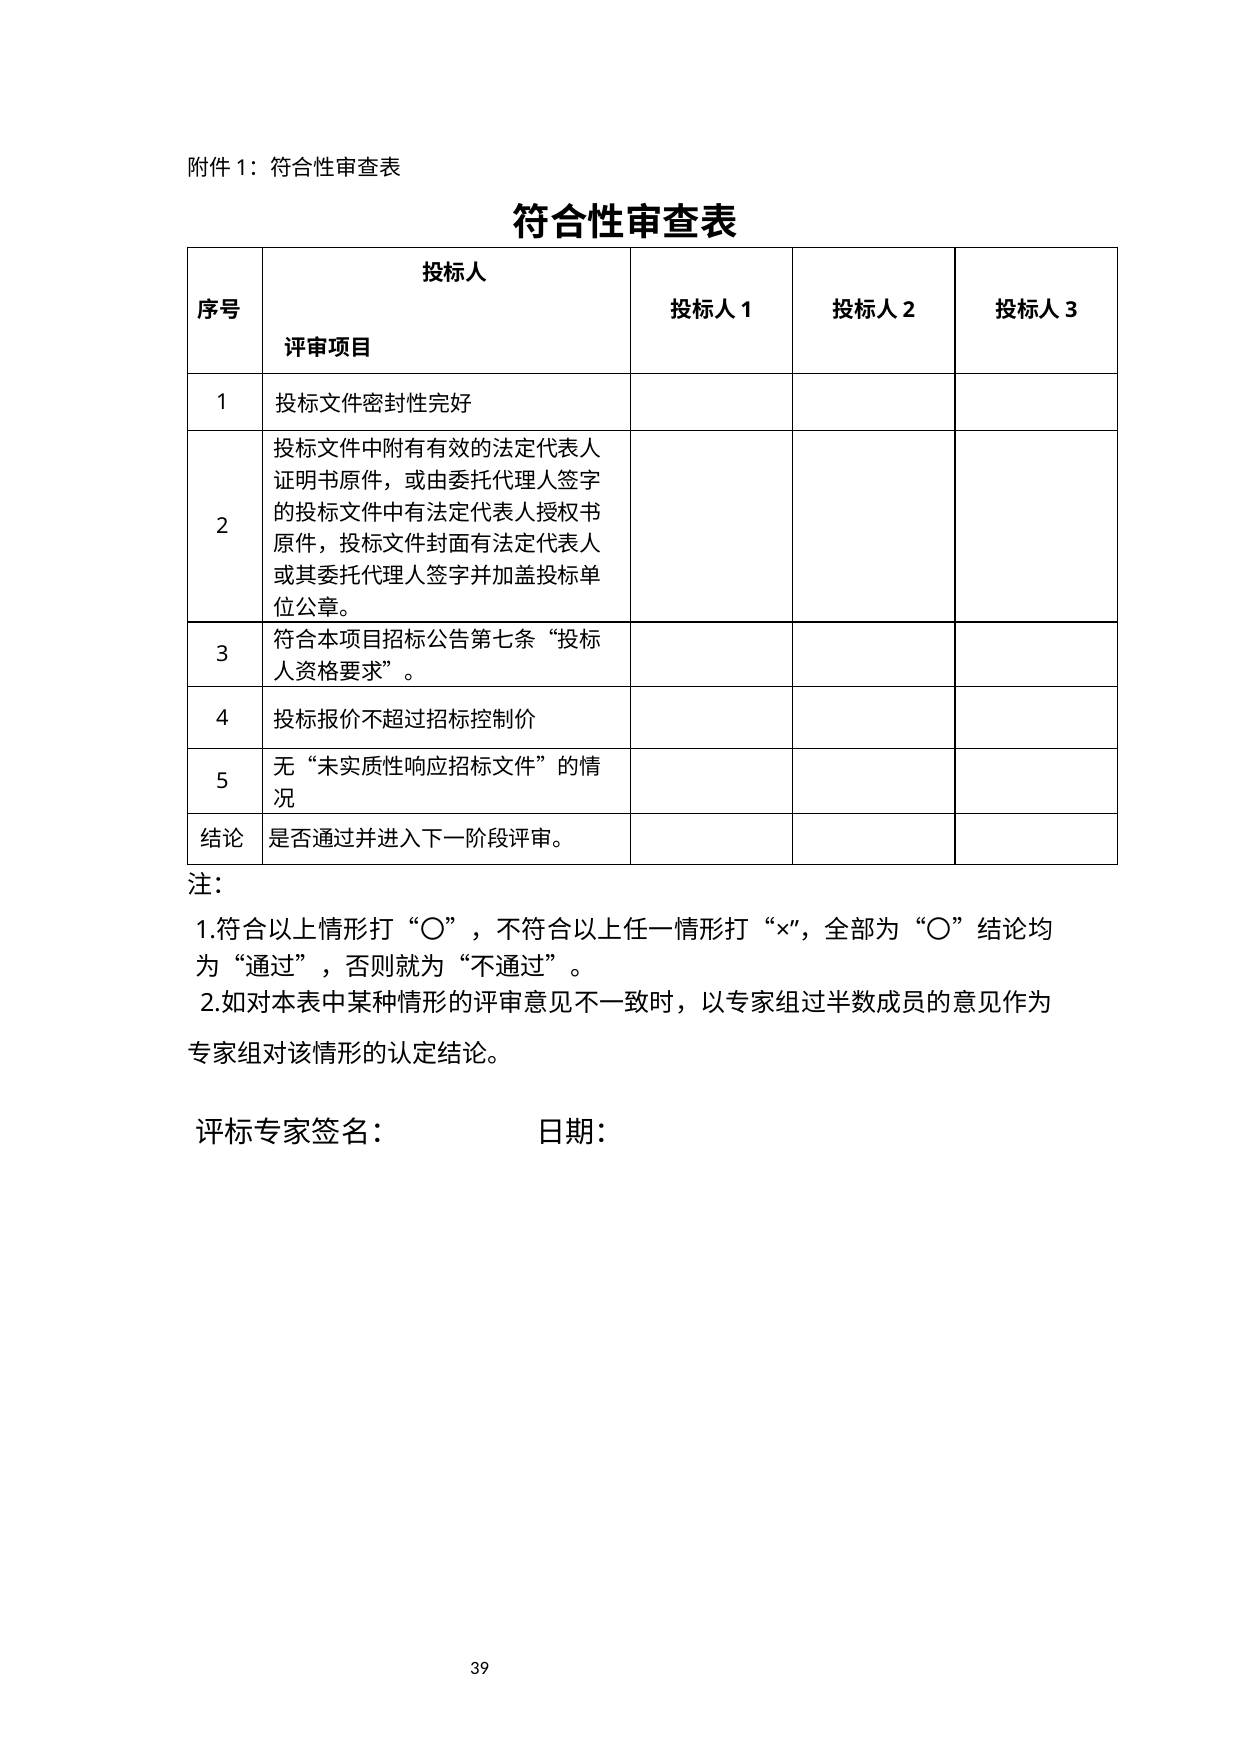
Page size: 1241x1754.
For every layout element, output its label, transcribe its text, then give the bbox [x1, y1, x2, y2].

table_cell 无“未实质性响应招标文件”的情况 [263, 749, 630, 812]
text 2.如对本表中某种情形的评审意见不一致时，以专家组过半数成员的意见作为专家组对该情形的认定结论。 [187, 982, 1053, 1071]
table_cell [956, 749, 1117, 812]
text 1.符合以上情形打“〇”，不符合以上任一情形打“×”，全部为“〇”结论均为“通过”，否则就为“不通过”。 [195, 910, 1053, 982]
text 评标专家签名： 日期： [195, 1108, 1053, 1151]
table_cell [631, 687, 792, 748]
table_cell [793, 749, 954, 812]
table_header 序号 [188, 248, 262, 373]
table_cell [956, 687, 1117, 748]
table_cell 结论 [188, 814, 262, 863]
table_cell 3 [188, 623, 262, 686]
table_header 投标人 评审项目 [263, 248, 630, 373]
table_cell [793, 814, 954, 863]
table_cell [956, 374, 1117, 430]
table_cell [956, 814, 1117, 863]
table_cell 投标文件密封性完好 [263, 374, 630, 430]
table_cell [793, 374, 954, 430]
table_cell [956, 431, 1117, 621]
text 附件1：符合性审查表 [187, 150, 1053, 182]
table_header 投标人1 [631, 248, 792, 373]
table_cell [631, 623, 792, 686]
table_cell [631, 749, 792, 812]
table_header 投标人2 [793, 248, 954, 373]
text 注： [187, 865, 1053, 901]
text 符合性审查表 [187, 192, 1053, 247]
table_cell 投标文件中附有有效的法定代表人证明书原件，或由委托代理人签字的投标文件中有法定代表人授权书原件，投标文件封面有法定代表人或其委托代理人签字并加盖投标单位公章。 [263, 431, 630, 621]
table_cell 符合本项目招标公告第七条“投标人资格要求”。 [263, 623, 630, 686]
table_cell 4 [188, 687, 262, 748]
table_cell 投标报价不超过招标控制价 [263, 687, 630, 748]
table_cell 2 [188, 431, 262, 621]
table_header 投标人3 [956, 248, 1117, 373]
table_cell [793, 431, 954, 621]
table_cell 是否通过并进入下一阶段评审。 [263, 814, 630, 863]
table_cell [631, 374, 792, 430]
table_cell [793, 623, 954, 686]
table_cell [956, 623, 1117, 686]
table_cell 1 [188, 374, 262, 430]
table_cell [793, 687, 954, 748]
table_cell [631, 814, 792, 863]
table_cell 5 [188, 749, 262, 812]
table_cell [631, 431, 792, 621]
